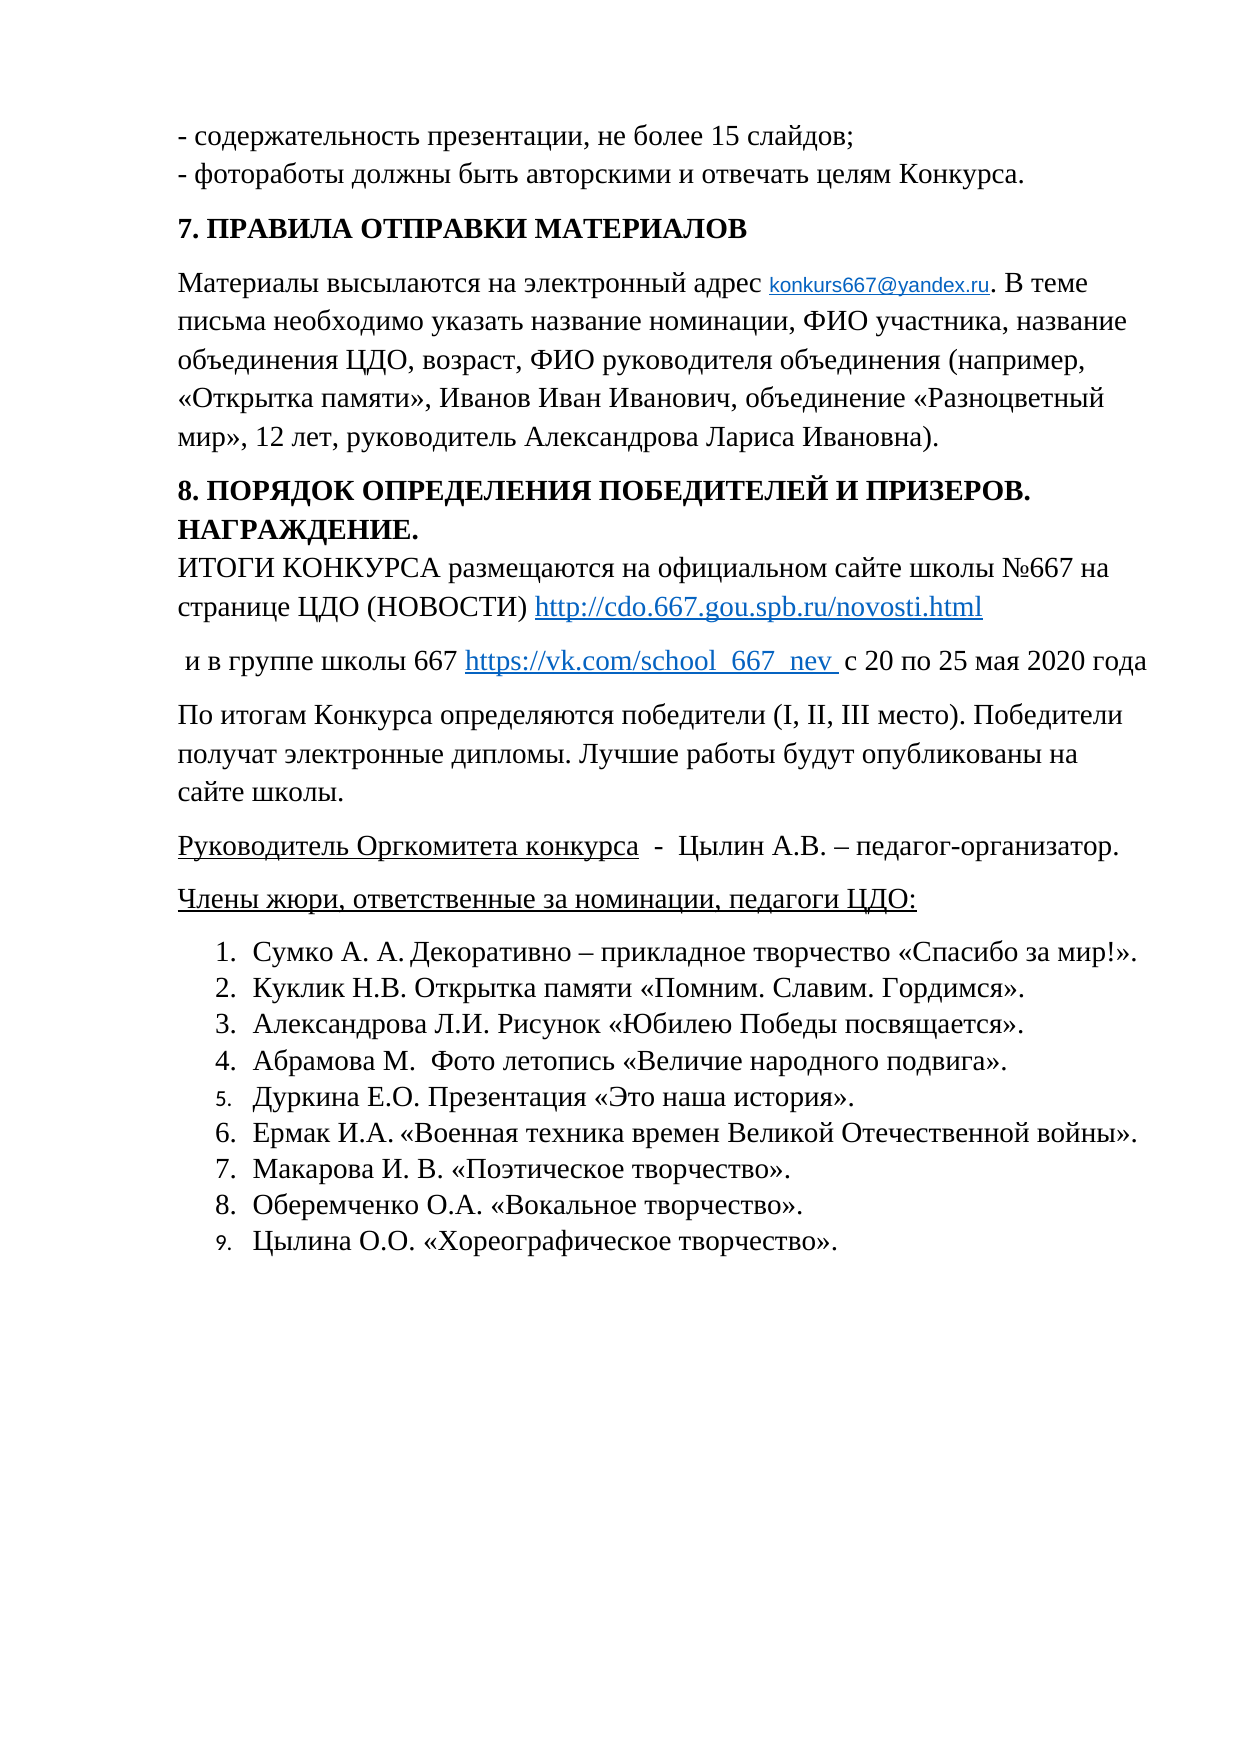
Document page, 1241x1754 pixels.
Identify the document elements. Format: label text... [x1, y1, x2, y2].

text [177, 118, 1152, 190]
list Сумко А. А. Декоративно – прикладное творчество «Спасибо за мир!». [215, 934, 1152, 968]
list Цылина О.О. «Хореографическое творчество». [215, 1223, 1152, 1257]
text и в группе школы 667 https://vk.com/school_667_nev с 20 по 25 мая 2020 года [177, 643, 1152, 677]
list Куклик Н.В. Открытка памяти «Помним. Славим. Гордимся». [215, 970, 1152, 1004]
text Материалы высылаются на электронный адрес konkurs667@yandex.ru. В теме письма необходимо указать название номинации, ФИО участника, название объединения ЦДО, возраст, ФИО руководителя объединения (например, «Открытка памяти», Иванов Иван Иванович, объединение «Разноцветный мир», 12 лет, руководитель Александрова Лариса Ивановна). [177, 265, 1152, 453]
list Ермак И.А. «Военная техника времен Великой Отечественной войны». [215, 1115, 1152, 1148]
list Макарова И. В. «Поэтическое творчество». [215, 1151, 1152, 1184]
list Александрова Л.И. Рисунок «Юбилею Победы посвящается». [215, 1006, 1152, 1040]
list Дуркина Е.О. Презентация «Это наша история». [215, 1079, 1152, 1112]
list Абрамова М. Фото летопись «Величие народного подвига». [215, 1043, 1152, 1076]
text По итогам Конкурса определяются победители (I, II, III место). Победители получат электронные дипломы. Лучшие работы будут опубликованы на сайте школы. [177, 697, 1152, 808]
text 7. ПРАВИЛА ОТПРАВКИ МАТЕРИАЛОВ [177, 211, 1152, 244]
text Руководитель Оргкомитета конкурса - Цылин А.В. – педагог-организатор. [177, 828, 1152, 862]
list Оберемченко О.А. «Вокальное творчество». [215, 1187, 1152, 1221]
text 8. ПОРЯДОК ОПРЕДЕЛЕНИЯ ПОБЕДИТЕЛЕЙ И ПРИЗЕРОВ. НАГРАЖДЕНИЕ. ИТОГИ КОНКУРСА размещаются на официальном сайте школы №667 на странице ЦДО (НОВОСТИ) http://cdo.667.gou.spb.ru/novosti.html [177, 473, 1152, 622]
text Члены жюри, ответственные за номинации, педагоги ЦДО: [177, 881, 1152, 915]
